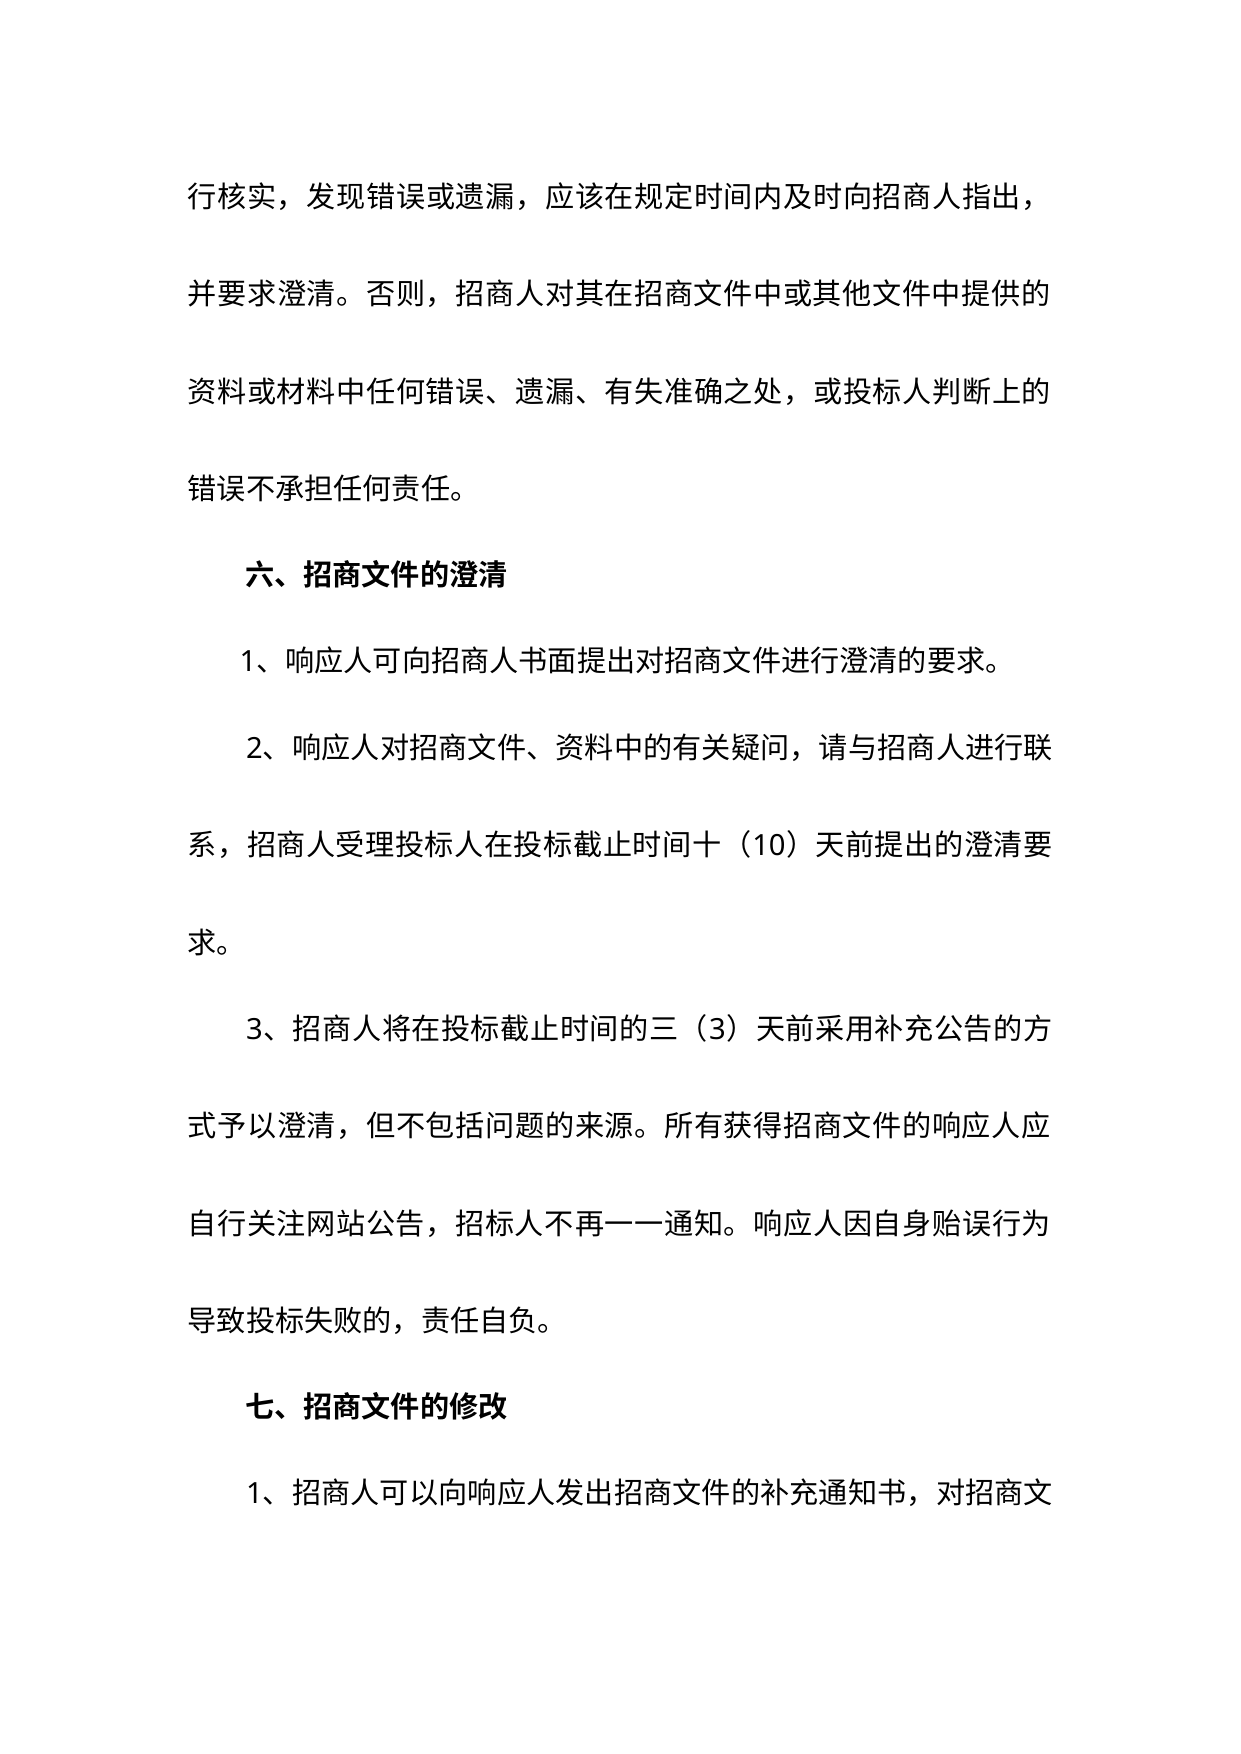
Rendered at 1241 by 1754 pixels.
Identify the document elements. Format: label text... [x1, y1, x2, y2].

text 六、招商文件的澄清 [230, 541, 1053, 606]
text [187, 162, 1053, 519]
text 1、响应人可向招商人书面提出对招商文件进行澄清的要求。 [225, 627, 1053, 692]
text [187, 1459, 1053, 1524]
text 2、响应人对招商文件、资料中的有关疑问，请与招商人进行联系，招商人受理投标人在投标截止时间十（10）天前提出的澄清要求。 [187, 713, 1053, 973]
text 3、招商人将在投标截止时间的三（3）天前采用补充公告的方式予以澄清，但不包括问题的来源。所有获得招商文件的响应人应自行关注网站公告，招标人不再一一通知。响应人因自身贻误行为导致投标失败的，责任自负。 [187, 994, 1053, 1352]
text 七、招商文件的修改 [230, 1373, 1053, 1438]
